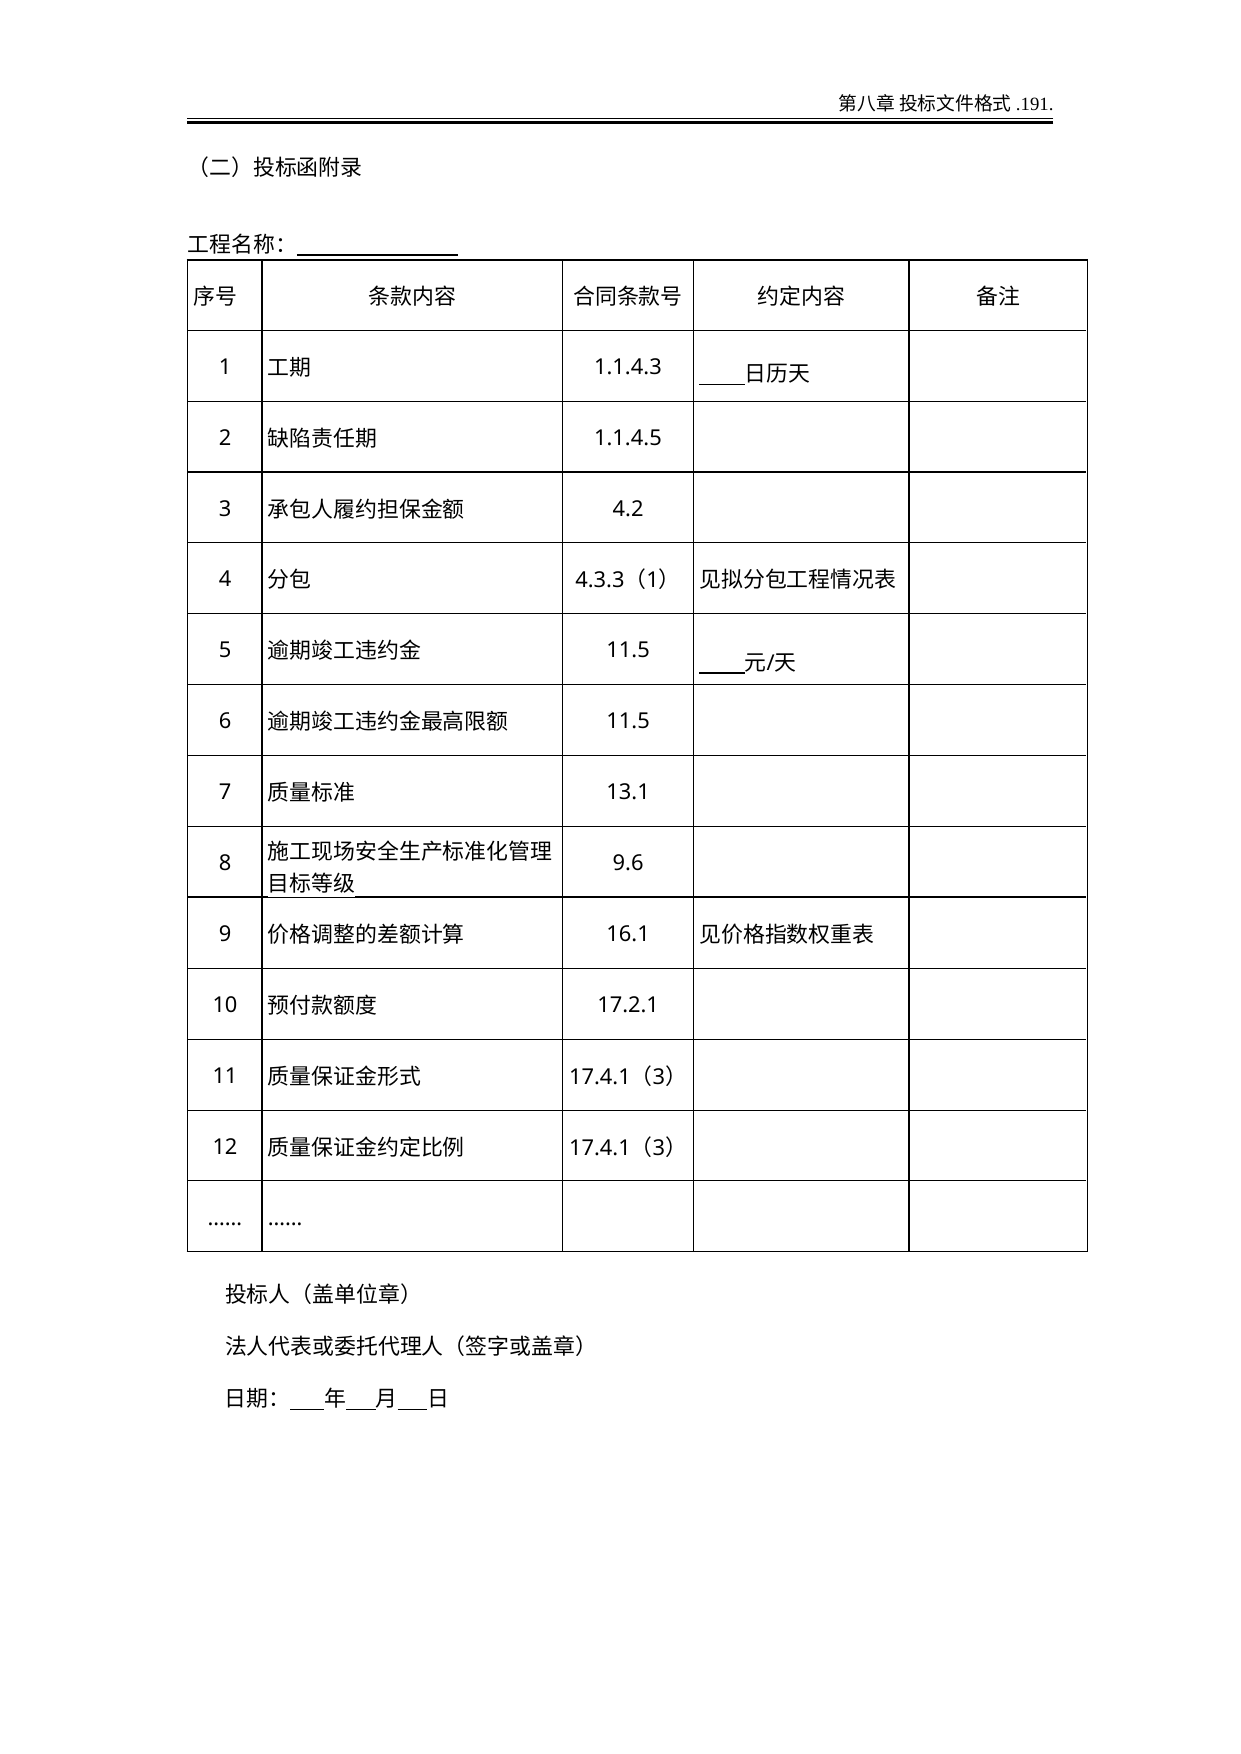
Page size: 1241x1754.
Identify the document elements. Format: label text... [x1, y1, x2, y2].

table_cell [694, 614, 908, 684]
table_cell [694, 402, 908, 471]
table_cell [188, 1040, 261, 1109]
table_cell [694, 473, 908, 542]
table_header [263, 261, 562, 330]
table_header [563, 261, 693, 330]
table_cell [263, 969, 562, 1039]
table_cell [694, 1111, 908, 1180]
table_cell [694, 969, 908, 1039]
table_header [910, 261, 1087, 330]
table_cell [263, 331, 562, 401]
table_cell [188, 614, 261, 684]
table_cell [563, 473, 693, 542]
text 日期： 年 月 日 [187, 1381, 1053, 1413]
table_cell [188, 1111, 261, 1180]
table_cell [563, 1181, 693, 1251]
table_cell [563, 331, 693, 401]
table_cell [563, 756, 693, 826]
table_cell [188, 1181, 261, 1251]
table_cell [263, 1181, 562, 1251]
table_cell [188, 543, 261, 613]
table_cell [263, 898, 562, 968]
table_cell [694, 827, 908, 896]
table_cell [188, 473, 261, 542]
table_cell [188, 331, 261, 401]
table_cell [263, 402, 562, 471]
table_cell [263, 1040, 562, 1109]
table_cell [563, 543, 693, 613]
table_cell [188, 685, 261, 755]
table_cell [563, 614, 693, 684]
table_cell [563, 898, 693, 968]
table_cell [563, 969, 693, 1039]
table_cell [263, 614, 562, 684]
text 备注：采用综合评估法评标，且采用分项报价方法对投标报价进行评分的，应当在投标函中增加分项报价的填报。（二）投标函附录 [187, 150, 1053, 182]
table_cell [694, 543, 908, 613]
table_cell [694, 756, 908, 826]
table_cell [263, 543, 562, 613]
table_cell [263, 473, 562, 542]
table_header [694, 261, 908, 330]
text 工程名称： [187, 227, 1053, 259]
text 法人代表或委托代理人（签字或盖章） [225, 1329, 1053, 1361]
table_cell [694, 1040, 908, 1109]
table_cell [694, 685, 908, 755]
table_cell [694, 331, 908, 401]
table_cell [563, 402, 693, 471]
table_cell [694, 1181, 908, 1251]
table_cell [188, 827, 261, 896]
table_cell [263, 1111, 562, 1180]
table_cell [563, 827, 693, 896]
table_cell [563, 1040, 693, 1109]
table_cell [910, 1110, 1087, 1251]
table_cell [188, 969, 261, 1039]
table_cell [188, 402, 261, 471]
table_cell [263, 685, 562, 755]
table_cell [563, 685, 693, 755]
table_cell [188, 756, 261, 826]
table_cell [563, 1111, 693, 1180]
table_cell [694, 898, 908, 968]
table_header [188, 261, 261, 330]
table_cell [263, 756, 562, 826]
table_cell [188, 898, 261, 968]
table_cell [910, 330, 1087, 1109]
text 投标人（盖单位章） [225, 1277, 1053, 1309]
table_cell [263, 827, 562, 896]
